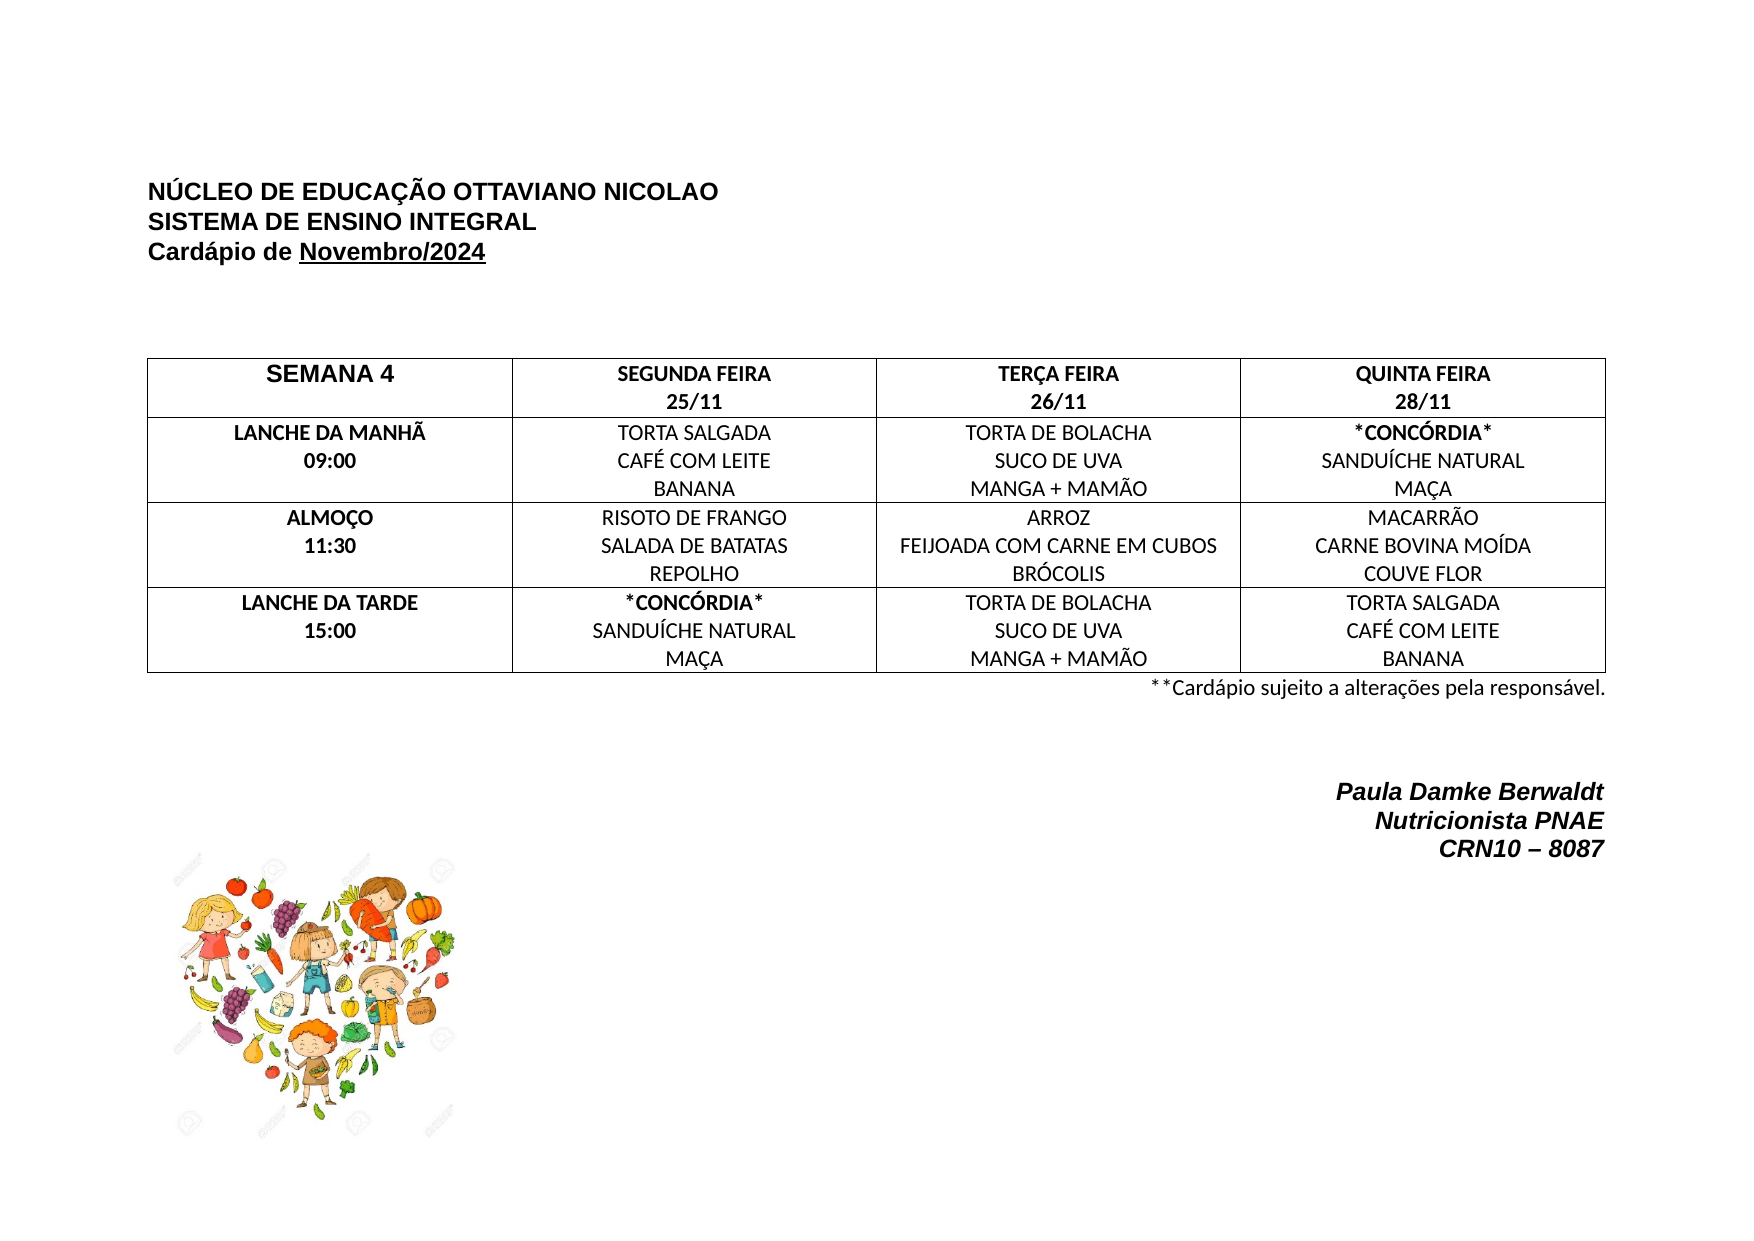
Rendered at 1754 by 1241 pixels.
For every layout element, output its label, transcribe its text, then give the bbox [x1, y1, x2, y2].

table_header SEMANA 4 [148, 359, 512, 417]
table_header TERÇA FEIRA 26/11 [877, 359, 1240, 417]
text NÚCLEO DE EDUCAÇÃO OTTAVIANO NICOLAO [148, 177, 1606, 206]
text Cardápio de Novembro/2024 [148, 237, 1606, 266]
table_cell *CONCÓRDIA* SANDUÍCHE NATURAL MAÇA [513, 588, 876, 672]
text Paula Damke Berwaldt [148, 777, 1606, 806]
picture [165, 846, 463, 1144]
text **Cardápio sujeito a alterações pela responsável. [148, 673, 1606, 701]
table_cell LANCHE DA MANHÃ 09:00 [148, 418, 512, 502]
table_cell TORTA DE BOLACHA SUCO DE UVA MANGA + MAMÃO [877, 588, 1240, 672]
table_header QUINTA FEIRA 28/11 [1241, 359, 1605, 417]
table_cell RISOTO DE FRANGO SALADA DE BATATAS REPOLHO [513, 503, 876, 587]
text Nutricionista PNAE [664, 806, 1606, 834]
table_cell TORTA DE BOLACHA SUCO DE UVA MANGA + MAMÃO [877, 418, 1240, 502]
table_cell TORTA SALGADA CAFÉ COM LEITE BANANA [1241, 588, 1605, 672]
table_header SEGUNDA FEIRA 25/11 [513, 359, 876, 417]
table_cell *CONCÓRDIA* SANDUÍCHE NATURAL MAÇA [1241, 418, 1605, 502]
table_cell LANCHE DA TARDE 15:00 [148, 588, 512, 672]
table_cell TORTA SALGADA CAFÉ COM LEITE BANANA [513, 418, 876, 502]
table_cell ARROZ FEIJOADA COM CARNE EM CUBOS BRÓCOLIS [877, 503, 1240, 587]
text SISTEMA DE ENSINO INTEGRAL [148, 207, 1606, 236]
text CRN10 – 8087 [664, 834, 1606, 863]
table_cell MACARRÃO CARNE BOVINA MOÍDA COUVE FLOR [1241, 503, 1605, 587]
table_cell ALMOÇO 11:30 [148, 503, 512, 587]
